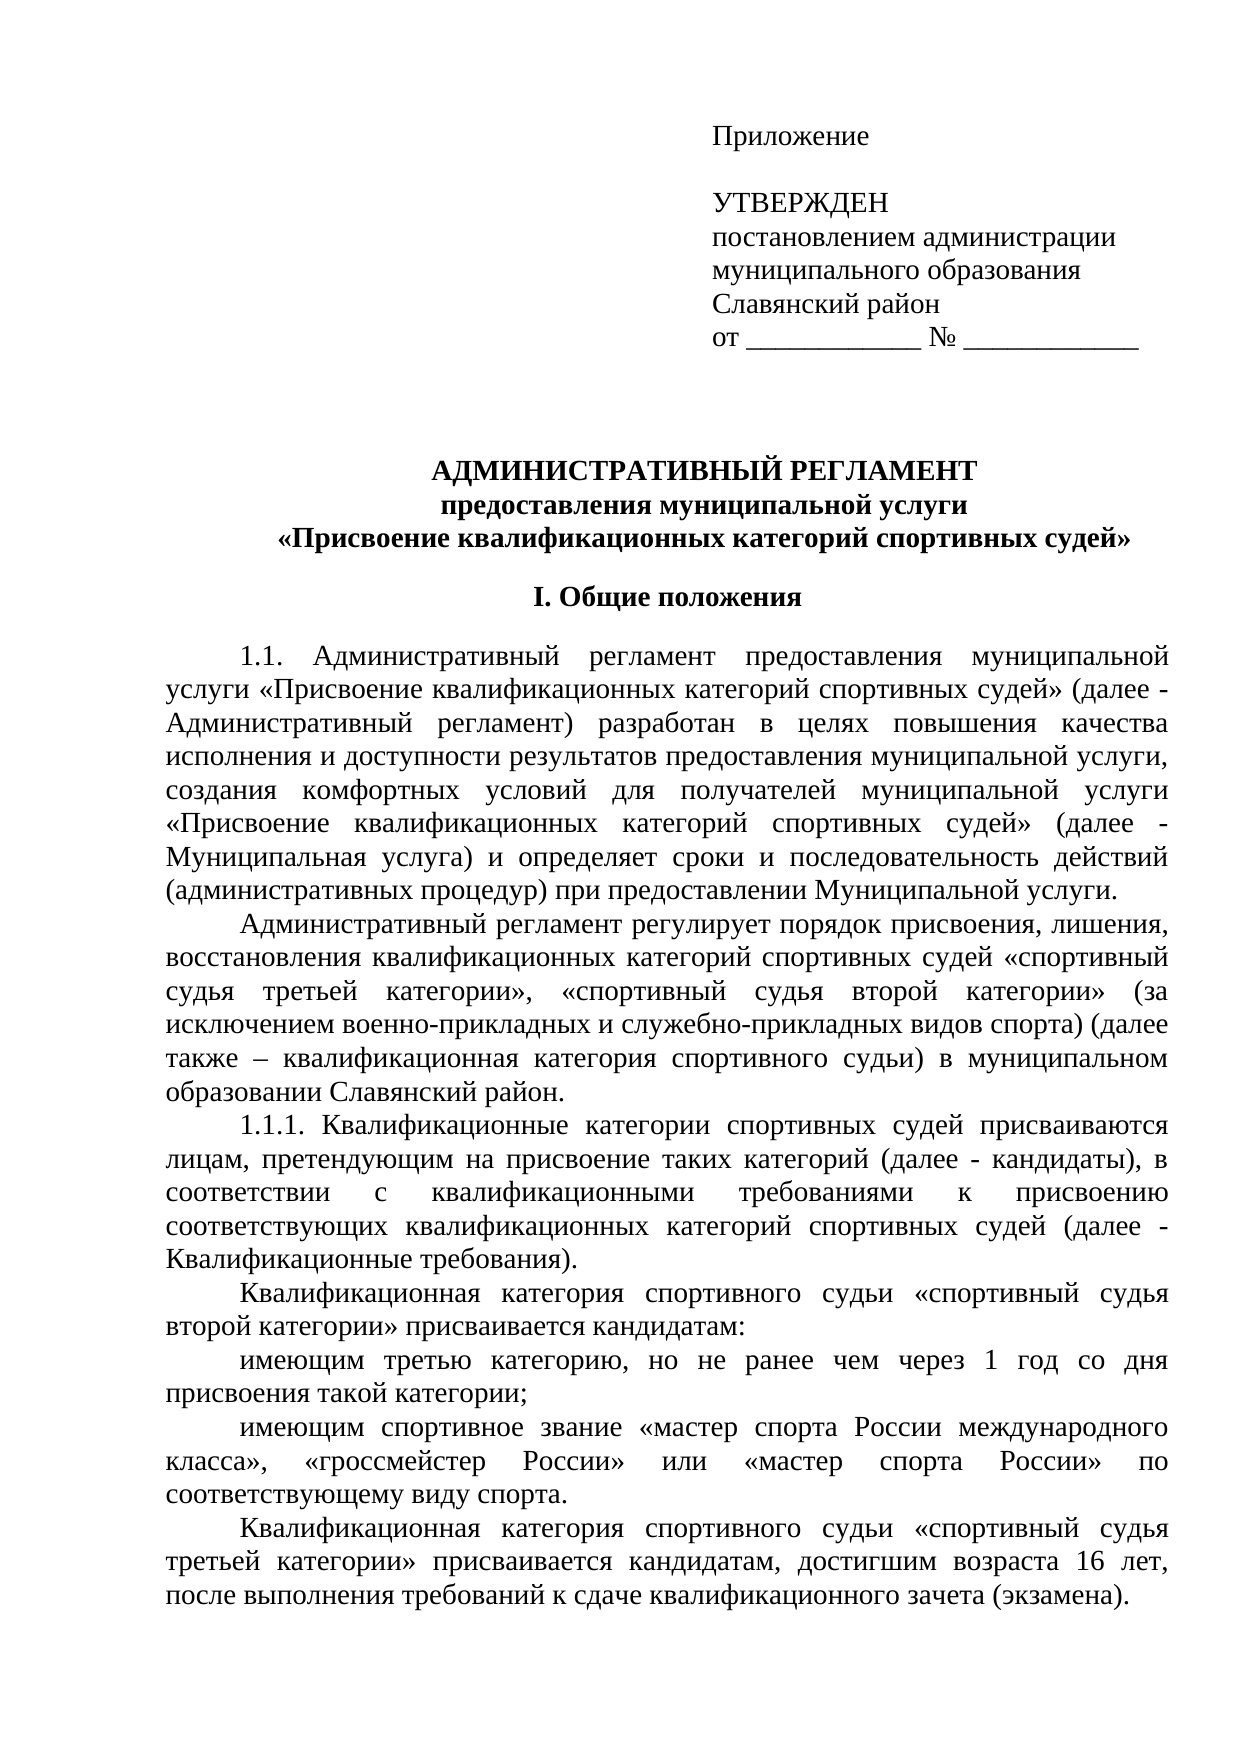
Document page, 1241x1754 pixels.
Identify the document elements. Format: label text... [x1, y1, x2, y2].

text Квалификационная категория спортивного судьи «спортивный судья третьей категории» присваивается кандидатам, достигшим возраста 16 лет, после выполнения требований к сдаче квалификационного зачета (экзамена). [165, 1510, 1169, 1610]
text имеющим спортивное звание «мастер спорта России международного класса», «гроссмейстер России» или «мастер спорта России» по соответствующему виду спорта. [165, 1409, 1169, 1510]
subtitle I. Общие положения [165, 579, 1169, 613]
text постановлением администрации [712, 219, 1169, 252]
text Административный регламент регулирует порядок присвоения, лишения, восстановления квалификационных категорий спортивных судей «спортивный судья третьей категории», «спортивный судья второй категории» (за исключением военно-прикладных и служебно-прикладных видов спорта) (далее также – квалификационная категория спортивного судьи) в муниципальном образовании Славянский район. [165, 906, 1169, 1107]
text УТВЕРЖДЕН [712, 185, 1169, 219]
text 1.1.1. Квалификационные категории спортивных судей присваиваются лицам, претендующим на присвоение таких категорий (далее - кандидаты), в соответствии с квалификационными требованиями к присвоению соответствующих квалификационных категорий спортивных судей (далее - Квалификационные требования). [165, 1107, 1169, 1275]
text муниципального образования [712, 252, 1169, 286]
text АДМИНИСТРАТИВНЫЙ РЕГЛАМЕНТ [239, 453, 1169, 487]
text 1.1. Административный регламент предоставления муниципальной услуги «Присвоение квалификационных категорий спортивных судей» (далее - Административный регламент) разработан в целях повышения качества исполнения и доступности результатов предоставления муниципальной услуги, создания комфортных условий для получателей муниципальной услуги «Присвоение квалификационных категорий спортивных судей» (далее - Муниципальная услуга) и определяет сроки и последовательность действий (административных процедур) при предоставлении Муниципальной услуги. [165, 638, 1169, 906]
text Славянский район [712, 286, 1169, 319]
text Квалификационная категория спортивного судьи «спортивный судья второй категории» присваивается кандидатам: [165, 1275, 1169, 1342]
text предоставления муниципальной услуги [239, 487, 1169, 521]
text Приложение [712, 118, 1169, 152]
text имеющим третью категорию, но не ранее чем через 1 год со дня присвоения такой категории; [165, 1342, 1169, 1409]
text от ____________ № ____________ [712, 319, 1169, 353]
text «Присвоение квалификационных категорий спортивных судей» [239, 521, 1169, 554]
